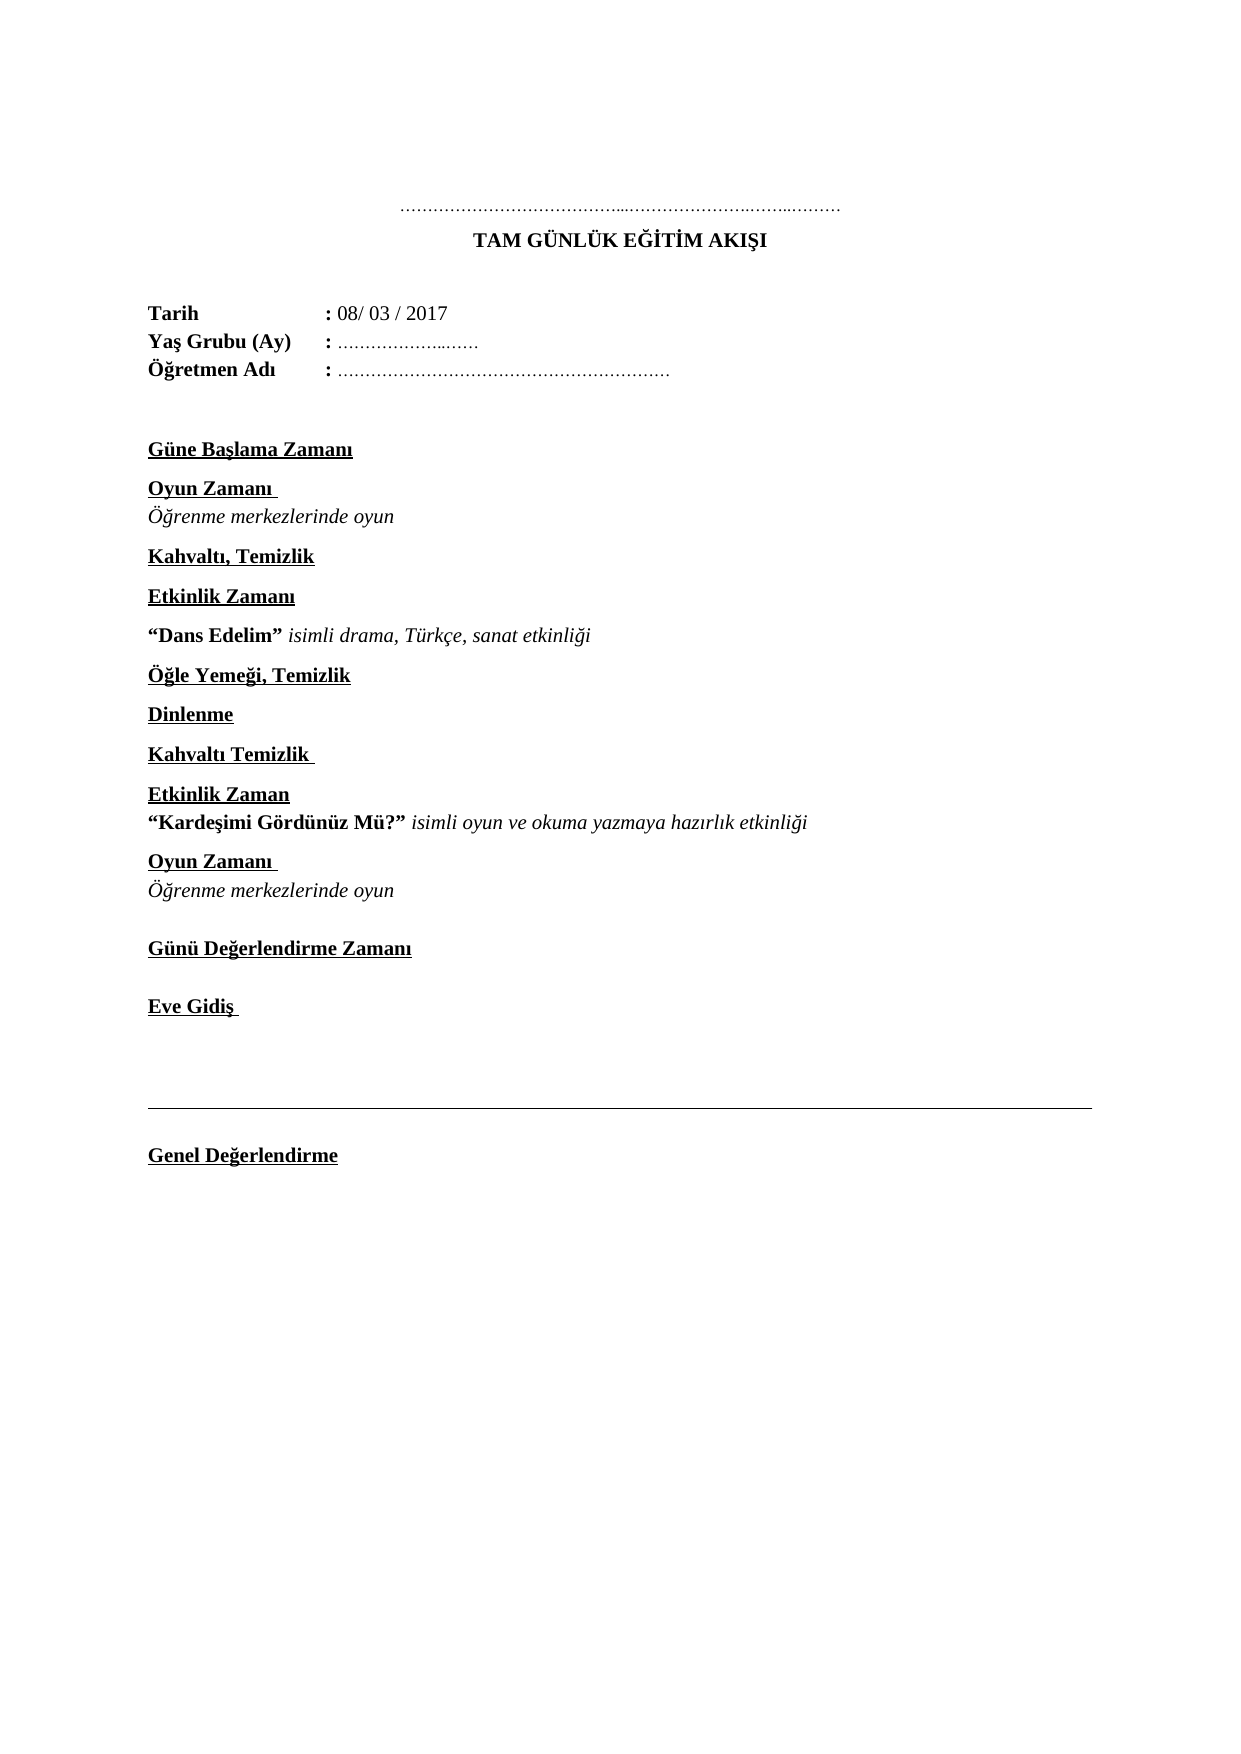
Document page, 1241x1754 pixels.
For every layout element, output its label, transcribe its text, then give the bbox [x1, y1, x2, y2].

text Kahvaltı, Temizlik [148, 533, 1092, 568]
text Tarih : 08/ 03 / 2017 [148, 301, 1092, 325]
text Etkinlik Zamanı [148, 572, 1092, 608]
text “Dans Edelim” isimli drama, Türkçe, sanat etkinliği [148, 612, 1092, 647]
text “Kardeşimi Gördünüz Mü?” isimli oyun ve okuma yazmaya hazırlık etkinliği [148, 810, 1092, 834]
text Öğrenme merkezlerinde oyun [148, 504, 1092, 528]
text TAM GÜNLÜK EĞİTİM AKIŞI [148, 228, 1092, 252]
text Genel Değerlendirme [148, 1143, 1092, 1167]
text Etkinlik Zaman [148, 770, 1092, 806]
text Oyun Zamanı [148, 465, 1092, 500]
text Eve Gidiş [148, 993, 1092, 1018]
text Dinlenme [148, 691, 1092, 726]
text …………………………………...………………….……..……… [148, 196, 1092, 215]
text Günü Değerlendirme Zamanı [148, 935, 1092, 960]
text Kahvaltı Temizlik [148, 731, 1092, 766]
text Güne Başlama Zamanı [148, 425, 1092, 461]
text Öğrenme merkezlerinde oyun [148, 877, 1092, 902]
text Öğle Yemeği, Temizlik [148, 651, 1092, 687]
text Yaş Grubu (Ay) : ………………..…… [148, 329, 1092, 353]
text Öğretmen Adı : …………………………………………………… [148, 357, 1092, 381]
text Oyun Zamanı [148, 838, 1092, 873]
